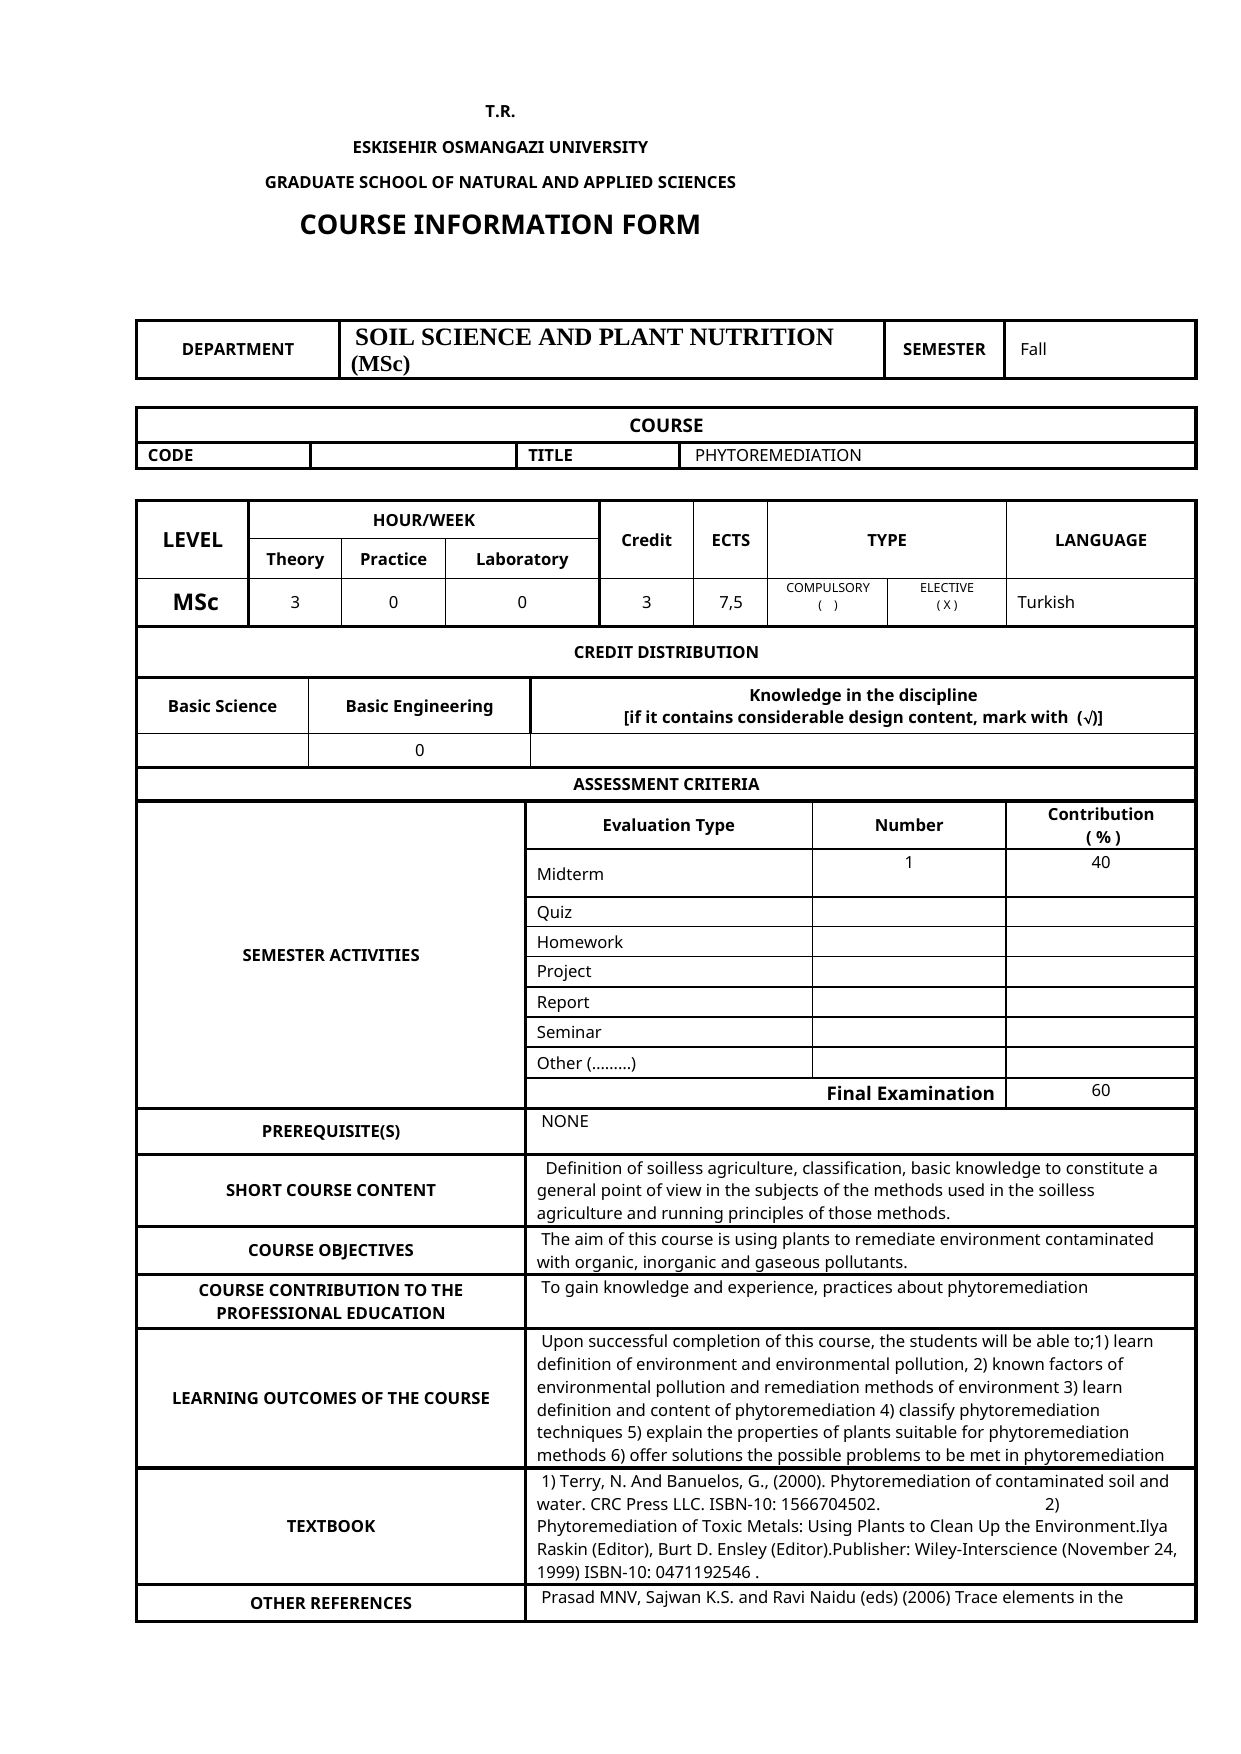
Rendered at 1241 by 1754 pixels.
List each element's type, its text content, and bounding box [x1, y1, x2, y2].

table_cell Contribution ( % ) [1007, 803, 1194, 848]
table_cell [813, 898, 1005, 926]
table_cell PREREQUISITE(S) [138, 1110, 524, 1153]
table_cell Basic Science [138, 679, 308, 733]
table_cell PHYTOREMEDIATION [681, 444, 1194, 467]
table_cell Project [527, 957, 812, 986]
table_cell Knowledge in the discipline [if it contains considerable design content, mark with ()] [532, 679, 1194, 733]
table_cell [1007, 988, 1194, 1016]
table_cell To gain knowledge and experience, practices about phytoremediation [527, 1276, 1194, 1327]
table_cell COMPULSORY ( ) [768, 579, 887, 625]
table_cell [813, 1018, 1005, 1046]
table_cell 0 [309, 734, 530, 766]
table_cell TITLE [518, 444, 678, 467]
table_header SOIL SCIENCE AND PLANT NUTRITION (MSc) [341, 322, 883, 377]
table_cell CREDIT DISTRIBUTION [138, 628, 1194, 676]
table_header LEVEL [138, 502, 247, 578]
table_cell ELECTIVE ( X ) [888, 579, 1006, 625]
table_cell The aim of this course is using plants to remediate environment contaminated with organic, inorganic and gaseous pollutants. [527, 1228, 1194, 1273]
table_cell Other (………) [527, 1048, 812, 1077]
table_cell SEMESTER ACTIVITIES [138, 803, 524, 1107]
table_header COURSE [138, 409, 1194, 441]
table_cell LEARNING OUTCOMES OF THE COURSE [138, 1330, 524, 1466]
table_cell [138, 734, 308, 766]
table_cell COURSE OBJECTIVES [138, 1228, 524, 1273]
table_cell Basic Engineering [309, 679, 529, 733]
table_cell Number [813, 803, 1005, 848]
table_cell Upon successful completion of this course, the students will be able to;1) learn definition of environment and environmental pollution, 2) known factors of environmental pollution and remediation methods of environment 3) learn definition and content of phytoremediation 4) classify phytoremediation techniques 5) explain the properties of plants suitable for phytoremediation methods 6) offer solutions the possible problems to be met in phytoremediation [527, 1330, 1194, 1466]
table_cell 60 [1007, 1079, 1194, 1107]
table_cell [312, 444, 515, 467]
table_cell [1007, 1018, 1194, 1046]
table_cell [813, 988, 1005, 1016]
table_cell 40 [1007, 850, 1194, 896]
table_cell [813, 1048, 1005, 1077]
table_cell ASSESSMENT CRITERIA [138, 769, 1194, 799]
table_cell MSc [138, 579, 247, 625]
table_cell [1007, 957, 1194, 986]
table_cell NONE [527, 1110, 1194, 1153]
table_cell 1) Terry, N. And Banuelos, G., (2000). Phytoremediation of contaminated soil and water. CRC Press LLC. ISBN-10: 1566704502. 2) Phytoremediation of Toxic Metals: Using Plants to Clean Up the Environment.Ilya Raskin (Editor), Burt D. Ensley (Editor).Publisher: Wiley-Interscience (November 24, 1999) ISBN-10: 0471192546 . [527, 1470, 1194, 1583]
table_cell TEXTBOOK [138, 1470, 524, 1583]
table_header ECTS [694, 502, 767, 578]
table_cell Report [527, 988, 812, 1016]
table_cell Laboratory [446, 539, 598, 578]
table_cell 3 [250, 579, 341, 625]
table_cell 7,5 [694, 579, 767, 625]
table_header TYPE [768, 502, 1006, 578]
table_cell Quiz [527, 898, 812, 926]
table_cell Theory [250, 539, 341, 578]
table_cell Practice [342, 539, 445, 578]
table_cell Definition of soilless agriculture, classification, basic knowledge to constitute a general point of view in the subjects of the methods used in the soilless agriculture and running principles of those methods. [527, 1156, 1194, 1224]
table_header [1006, 322, 1194, 377]
table_cell Midterm [527, 850, 812, 896]
table_cell 1 [813, 850, 1005, 896]
table_cell [813, 957, 1005, 986]
table_header LANGUAGE [1007, 502, 1194, 578]
table_header SEMESTER [886, 322, 1003, 377]
table_cell CODE [138, 444, 309, 467]
table_cell OTHER REFERENCES [138, 1586, 524, 1619]
table_cell COURSE CONTRIBUTION TO THE PROFESSIONAL EDUCATION [138, 1276, 524, 1327]
table_cell [1007, 898, 1194, 926]
table_cell [531, 734, 1194, 766]
table_cell [1007, 1048, 1194, 1077]
table_cell 0 [446, 579, 598, 625]
table_cell Turkish [1007, 579, 1194, 625]
table_cell Final Examination [527, 1079, 1005, 1107]
table_cell Evaluation Type [527, 803, 812, 848]
table_cell [813, 927, 1005, 956]
table_cell Homework [527, 927, 812, 956]
table_cell [1007, 927, 1194, 956]
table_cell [527, 1586, 1194, 1619]
table_cell SHORT COURSE CONTENT [138, 1156, 524, 1224]
table_cell Seminar [527, 1018, 812, 1046]
table_header DEPARTMENT [138, 322, 338, 377]
table_header HOUR/WEEK [250, 502, 598, 538]
table_cell 3 [601, 579, 693, 625]
table_cell 0 [342, 579, 445, 625]
table_header Credit [601, 502, 693, 578]
